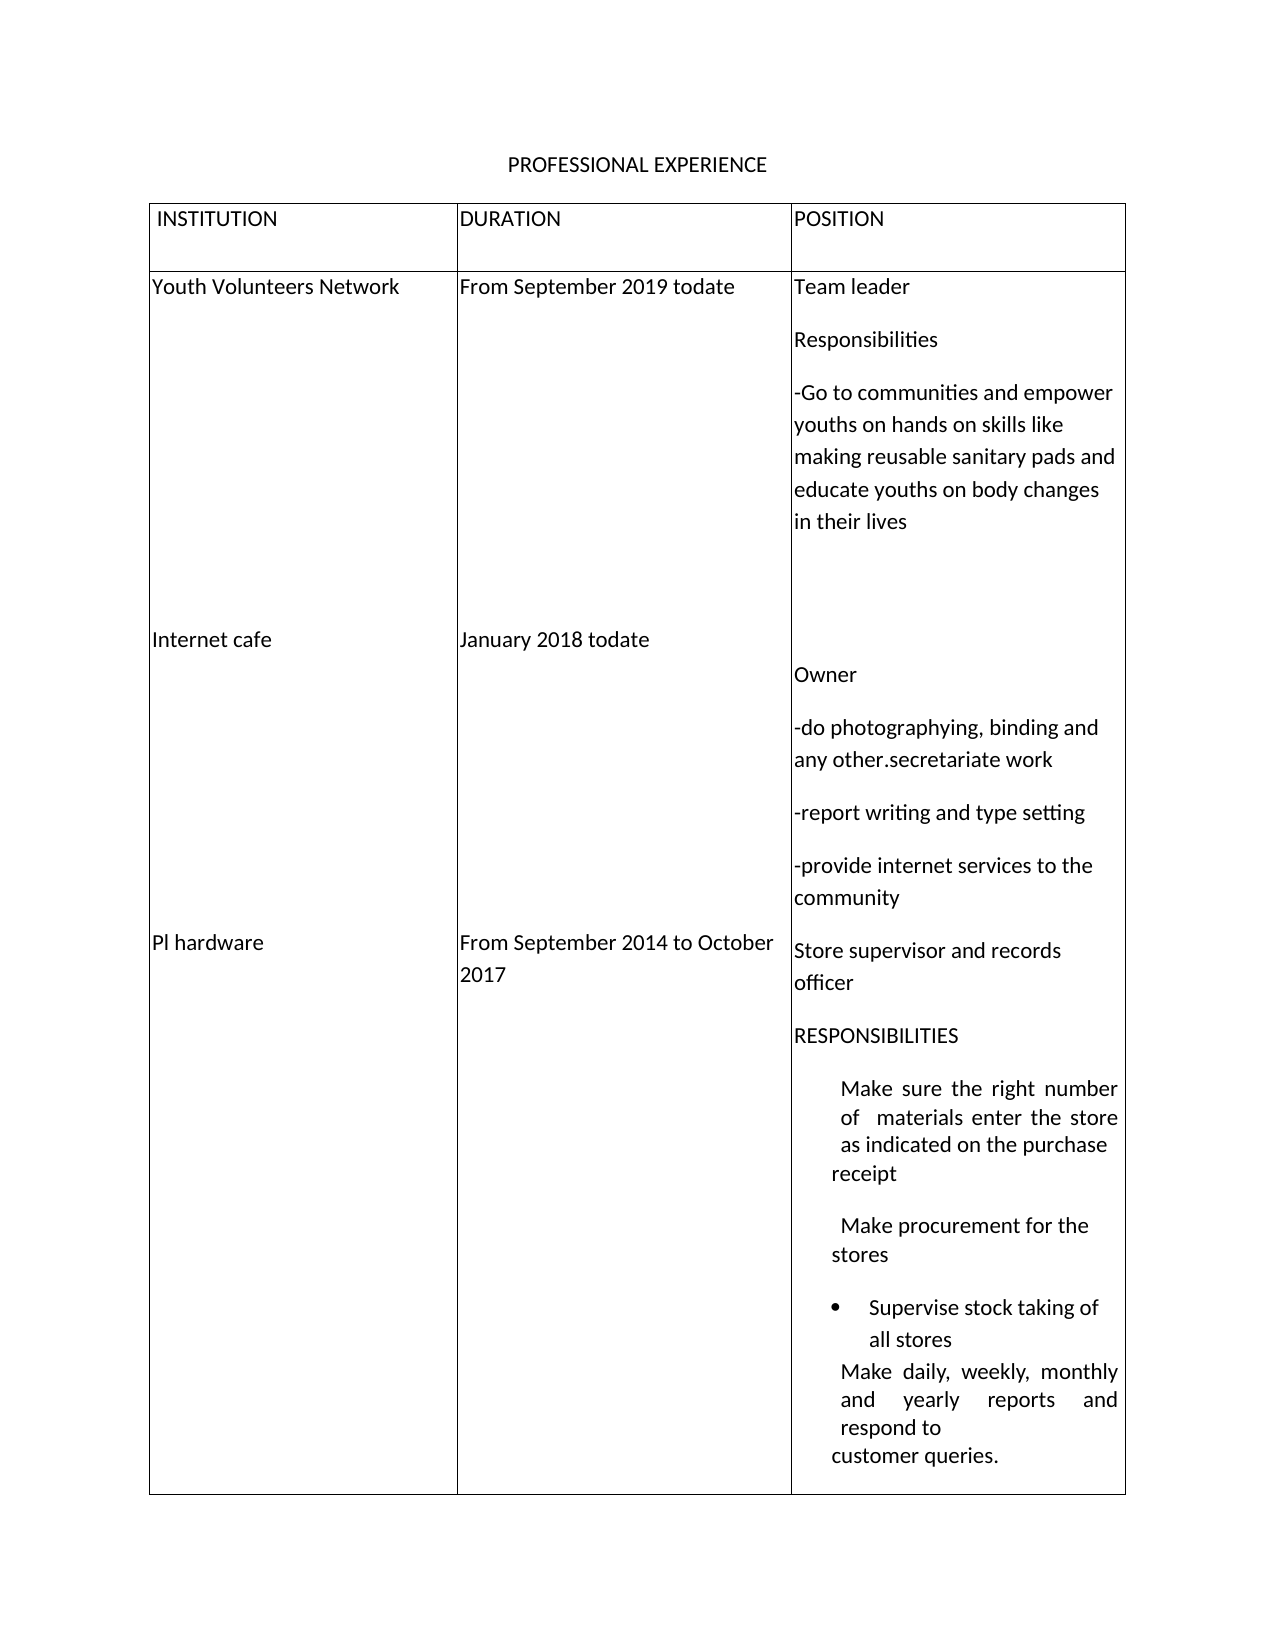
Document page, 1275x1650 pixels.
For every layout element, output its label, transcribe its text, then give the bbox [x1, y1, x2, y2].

text PROFESSIONAL EXPERIENCE [150, 150, 1125, 178]
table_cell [458, 272, 791, 1493]
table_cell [792, 272, 1125, 1493]
table_header POSITION [792, 204, 1125, 271]
table_header DURATION [458, 204, 791, 271]
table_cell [150, 272, 457, 1493]
table_header INSTITUTION [150, 204, 457, 271]
